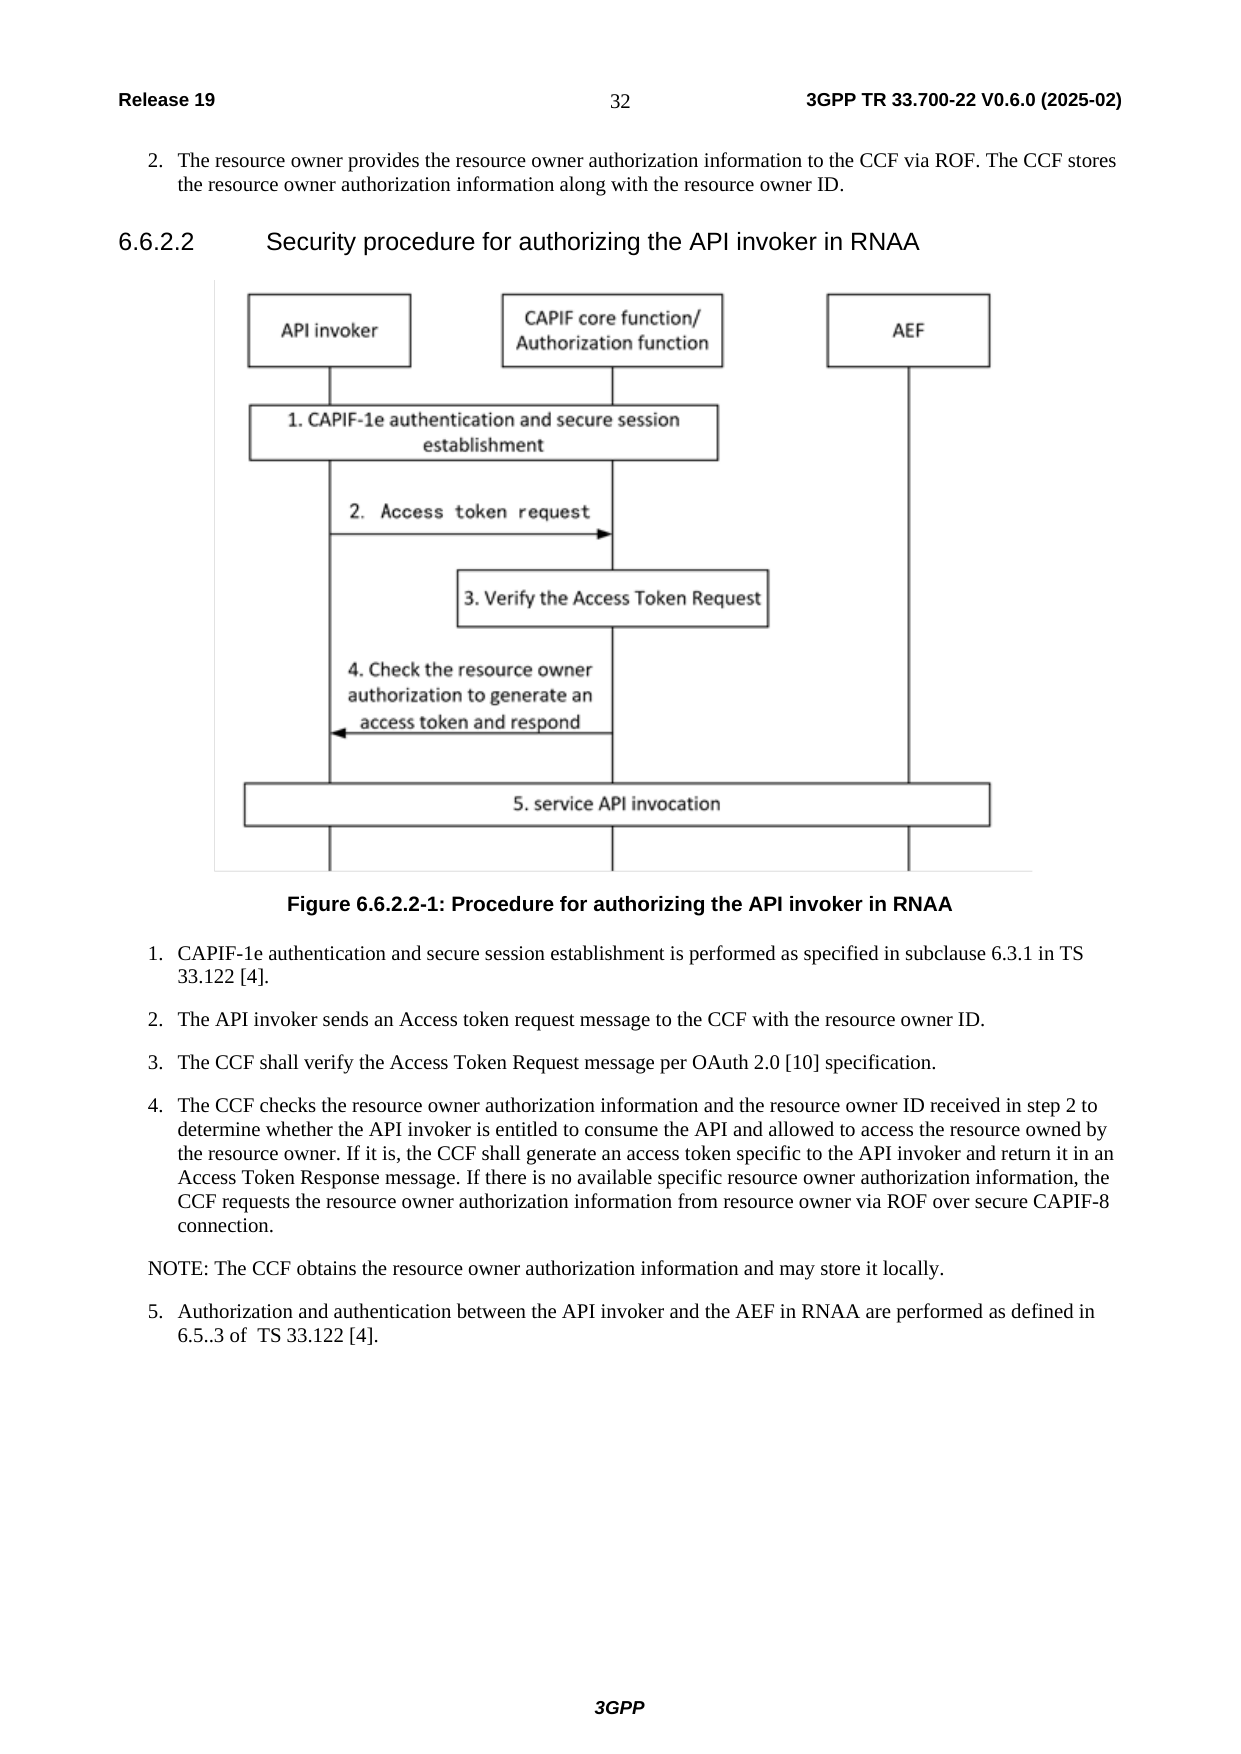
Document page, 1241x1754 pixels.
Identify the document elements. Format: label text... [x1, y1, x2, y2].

text 3. The CCF shall verify the Access Token Request message per OAuth 2.0 [10] specification. [148, 1050, 1122, 1074]
text 2. The API invoker sends an Access token request message to the CCF with the resource owner ID. [148, 1007, 1122, 1031]
text 5. Authorization and authentication between the API invoker and the AEF in RNAA are performed as defined in 6.5..3 of TS 33.122 [4]. [148, 1299, 1122, 1347]
text NOTE: The CCF obtains the resource owner authorization information and may store it locally. [148, 1256, 1122, 1280]
text Figure 6.6.2.2-1: Procedure for authorizing the API invoker in RNAA [118, 891, 1122, 915]
picture [213, 280, 1033, 873]
text 4. The CCF checks the resource owner authorization information and the resource owner ID received in step 2 to determine whether the API invoker is entitled to consume the API and allowed to access the resource owned by the resource owner. If it is, the CCF shall generate an access token specific to the API invoker and return it in an Access Token Response message. If there is no available specific resource owner authorization information, the CCF requests the resource owner authorization information from resource owner via ROF over secure CAPIF-8 connection. [148, 1093, 1122, 1237]
text 1. CAPIF-1e authentication and secure session establishment is performed as specified in subclause 6.3.1 in TS 33.122 [4]. [148, 940, 1122, 988]
text 2. The resource owner provides the resource owner authorization information to the CCF via ROF. The CCF stores the resource owner authorization information along with the resource owner ID. [148, 147, 1122, 196]
subtitle 6.6.2.2 Security procedure for authorizing the API invoker in RNAA [118, 227, 1122, 256]
